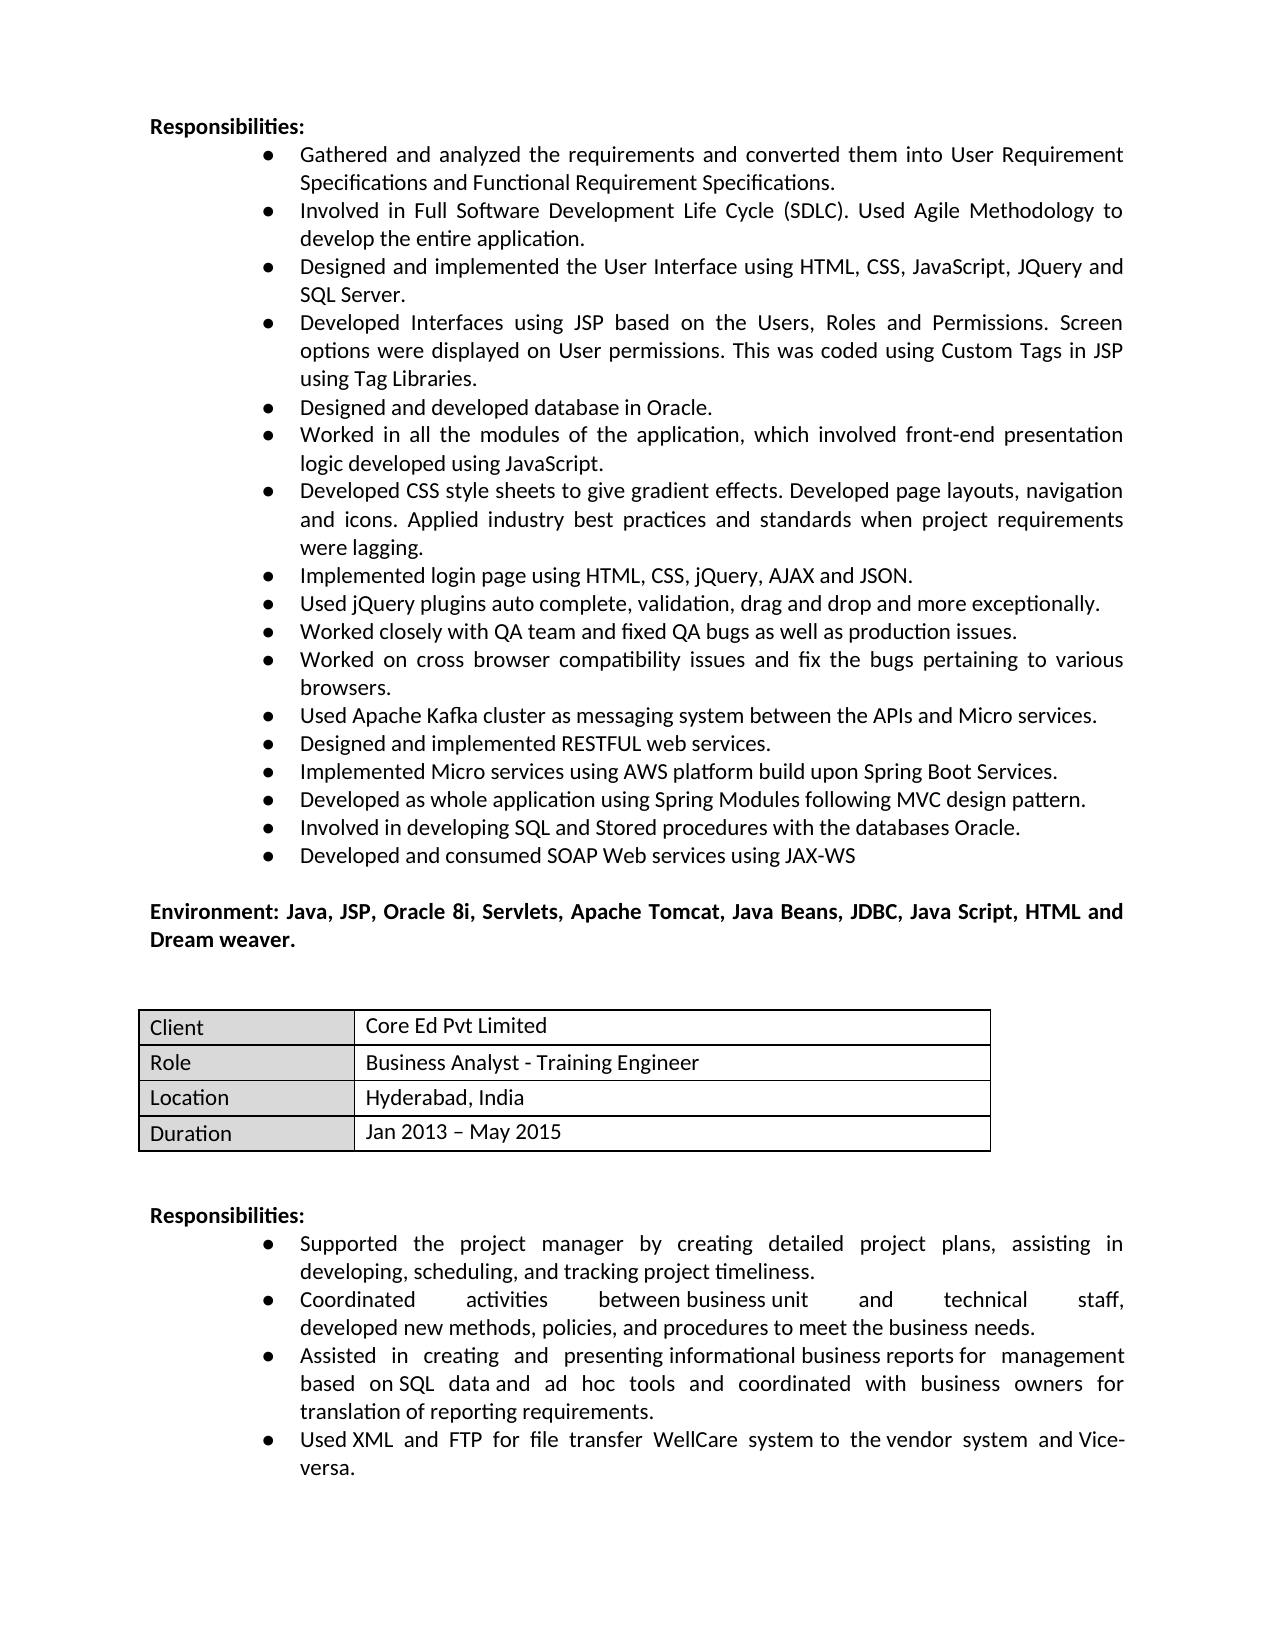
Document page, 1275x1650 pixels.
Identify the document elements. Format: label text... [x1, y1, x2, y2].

list Supported the project manager by creating detailed project plans, assisting in developing, scheduling, and tracking project timeliness. [262, 1229, 1125, 1285]
list Developed and consumed SOAP Web services using JAX-WS [262, 841, 1125, 869]
list Developed as whole application using Spring Modules following MVC design pattern. [262, 785, 1125, 813]
text Environment: Java, JSP, Oracle 8i, Servlets, Apache Tomcat, Java Beans, JDBC, Java Script, HTML and Dream weaver. [150, 897, 1125, 953]
table_cell Jan 2013 – May 2015 [355, 1117, 990, 1150]
table_cell Duration [140, 1117, 354, 1150]
list Implemented Micro services using AWS platform build upon Spring Boot Services. [262, 757, 1125, 785]
table_cell Business Analyst - Training Engineer [355, 1046, 990, 1080]
table_cell Hyderabad, India [355, 1081, 990, 1115]
list Worked on cross browser compatibility issues and fix the bugs pertaining to various browsers. [262, 645, 1125, 701]
table_cell Location [140, 1081, 354, 1115]
table_header Core Ed Pvt Limited [355, 1011, 990, 1044]
list Used XML and FTP for file transfer WellCare system to the vendor system and Vice-versa. [262, 1425, 1125, 1481]
list Designed and implemented the User Interface using HTML, CSS, JavaScript, JQuery and SQL Server. [262, 252, 1125, 308]
text Responsibilities: [150, 112, 1125, 140]
list Implemented login page using HTML, CSS, jQuery, AJAX and JSON. [262, 561, 1125, 589]
table_header Client [140, 1011, 354, 1044]
list Worked in all the modules of the application, which involved front-end presentation logic developed using JavaScript. [262, 421, 1125, 477]
list Developed Interfaces using JSP based on the Users, Roles and Permissions. Screen options were displayed on User permissions. This was coded using Custom Tags in JSP using Tag Libraries. [262, 308, 1125, 393]
list Assisted in creating and presenting informational business reports for management based on SQL data and ad hoc tools and coordinated with business owners for translation of reporting requirements. [262, 1341, 1125, 1425]
list Coordinated activities between business unit and technical staff, developed new methods, policies, and procedures to meet the business needs. [262, 1285, 1125, 1341]
text Responsibilities: [150, 1201, 1125, 1229]
list Used Apache Kafka cluster as messaging system between the APIs and Micro services. [262, 701, 1125, 729]
table_cell Role [140, 1046, 354, 1080]
list Developed CSS style sheets to give gradient effects. Developed page layouts, navigation and icons. Applied industry best practices and standards when project requirements were lagging. [262, 477, 1125, 561]
list Used jQuery plugins auto complete, validation, drag and drop and more exceptionally. [262, 589, 1125, 617]
list Involved in developing SQL and Stored procedures with the databases Oracle. [262, 813, 1125, 841]
list Involved in Full Software Development Life Cycle (SDLC). Used Agile Methodology to develop the entire application. [262, 196, 1125, 252]
list Gathered and analyzed the requirements and converted them into User Requirement Specifications and Functional Requirement Specifications. [262, 140, 1125, 196]
list Designed and implemented RESTFUL web services. [262, 729, 1125, 757]
list Worked closely with QA team and fixed QA bugs as well as production issues. [262, 617, 1125, 645]
list Designed and developed database in Oracle. [262, 393, 1125, 421]
